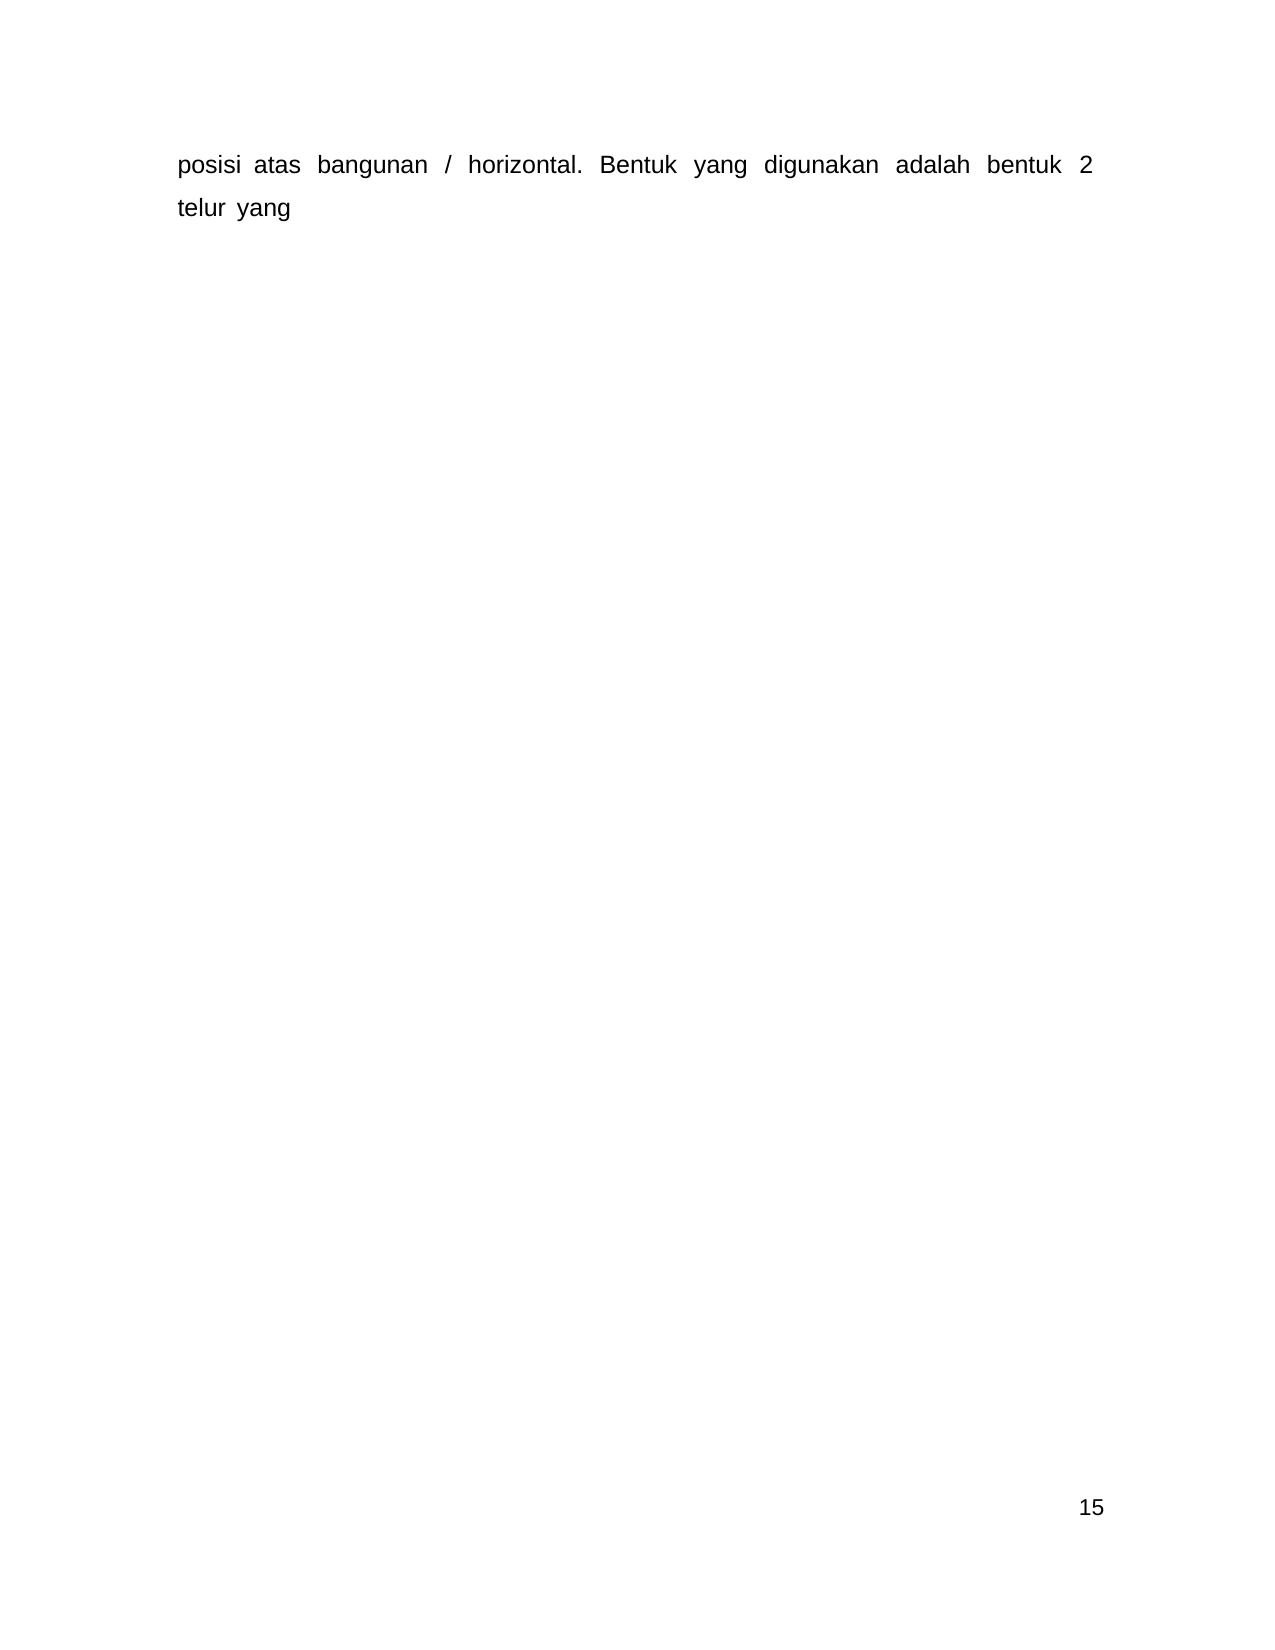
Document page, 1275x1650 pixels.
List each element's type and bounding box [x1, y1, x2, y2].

text [177, 150, 1093, 222]
